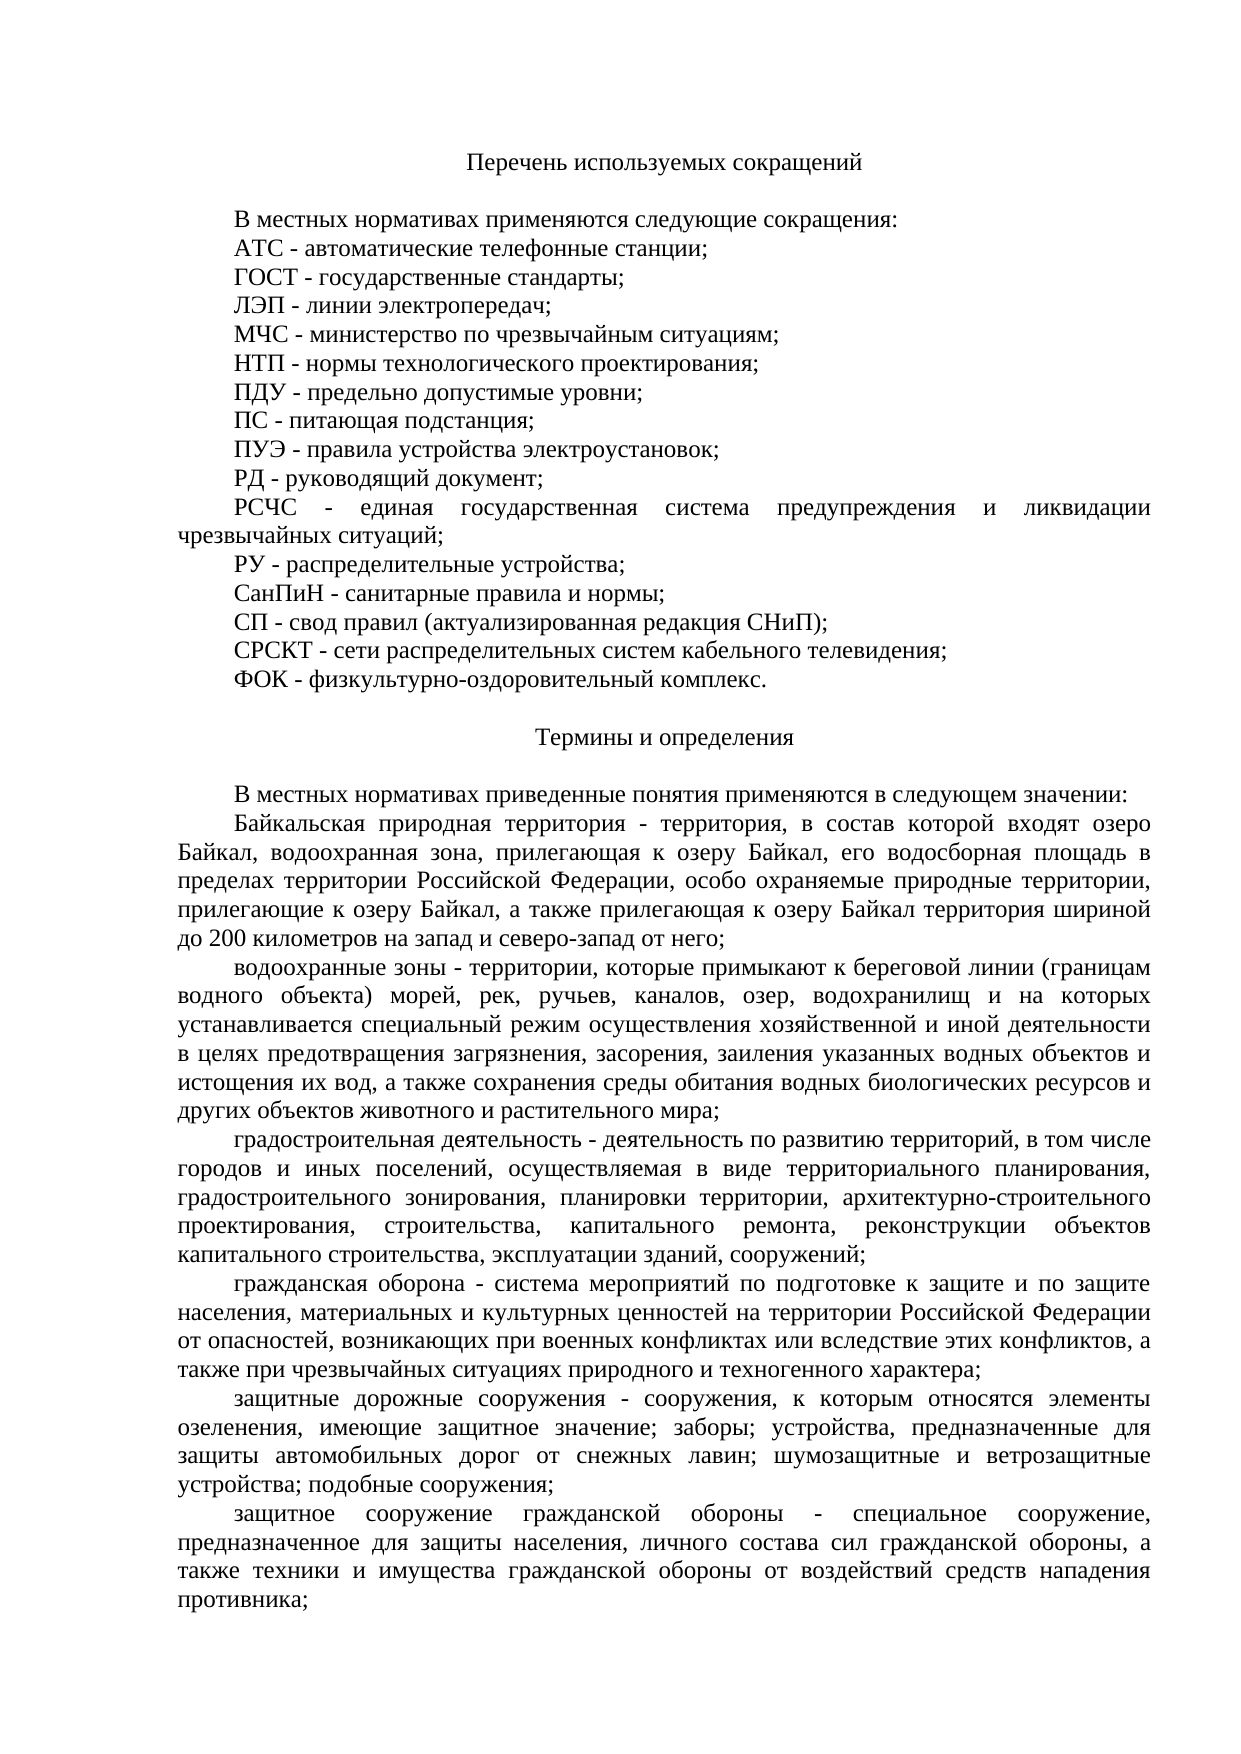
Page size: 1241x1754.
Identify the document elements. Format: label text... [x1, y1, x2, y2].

text МЧС - министерство по чрезвычайным ситуациям; [177, 319, 1152, 348]
text РСЧС - единая государственная система предупреждения и ликвидации чрезвычайных ситуаций; [177, 492, 1152, 549]
text В местных нормативах приведенные понятия применяются в следующем значении: [177, 779, 1152, 808]
text СП - свод правил (актуализированная редакция СНиП); [177, 607, 1152, 636]
text РУ - распределительные устройства; [177, 549, 1152, 578]
text АТС - автоматические телефонные станции; [177, 233, 1152, 262]
text водоохранные зоны - территории, которые примыкают к береговой линии (границам водного объекта) морей, рек, ручьев, каналов, озер, водохранилищ и на которых устанавливается специальный режим осуществления хозяйственной и иной деятельности в целях предотвращения загрязнения, засорения, заиления указанных водных объектов и истощения их вод, а также сохранения среды обитания водных биологических ресурсов и других объектов животного и растительного мира; [177, 952, 1152, 1124]
text градостроительная деятельность - деятельность по развитию территорий, в том числе городов и иных поселений, осуществляемая в виде территориального планирования, градостроительного зонирования, планировки территории, архитектурно-строительного проектирования, строительства, капитального ремонта, реконструкции объектов капитального строительства, эксплуатации зданий, сооружений; [177, 1124, 1152, 1268]
text СРСКТ - сети распределительных систем кабельного телевидения; [177, 636, 1152, 664]
text гражданская оборона - система мероприятий по подготовке к защите и по защите населения, материальных и культурных ценностей на территории Российской Федерации от опасностей, возникающих при военных конфликтах или вследствие этих конфликтов, а также при чрезвычайных ситуациях природного и техногенного характера; [177, 1268, 1152, 1383]
text СанПиН - санитарные правила и нормы; [177, 578, 1152, 607]
text защитное сооружение гражданской обороны - специальное сооружение, предназначенное для защиты населения, личного состава сил гражданской обороны, а также техники и имущества гражданской обороны от воздействий средств нападения противника; [177, 1498, 1152, 1613]
text ПС - питающая подстанция; [177, 406, 1152, 434]
text ФОК - физкультурно-оздоровительный комплекс. [177, 664, 1152, 693]
text Перечень используемых сокращений [177, 147, 1152, 176]
text ПДУ - предельно допустимые уровни; [177, 377, 1152, 406]
text РД - руководящий документ; [177, 463, 1152, 492]
text ПУЭ - правила устройства электроустановок; [177, 434, 1152, 463]
text ГОСТ - государственные стандарты; [177, 262, 1152, 291]
text НТП - нормы технологического проектирования; [177, 348, 1152, 377]
text В местных нормативах применяются следующие сокращения: [177, 204, 1152, 233]
text Термины и определения [177, 722, 1152, 751]
text Байкальская природная территория - территория, в состав которой входят озеро Байкал, водоохранная зона, прилегающая к озеру Байкал, его водосборная площадь в пределах территории Российской Федерации, особо охраняемые природные территории, прилегающие к озеру Байкал, а также прилегающая к озеру Байкал территория шириной до 200 километров на запад и северо-запад от него; [177, 808, 1152, 952]
text ЛЭП - линии электропередач; [177, 291, 1152, 319]
text защитные дорожные сооружения - сооружения, к которым относятся элементы озеленения, имеющие защитное значение; заборы; устройства, предназначенные для защиты автомобильных дорог от снежных лавин; шумозащитные и ветрозащитные устройства; подобные сооружения; [177, 1383, 1152, 1498]
